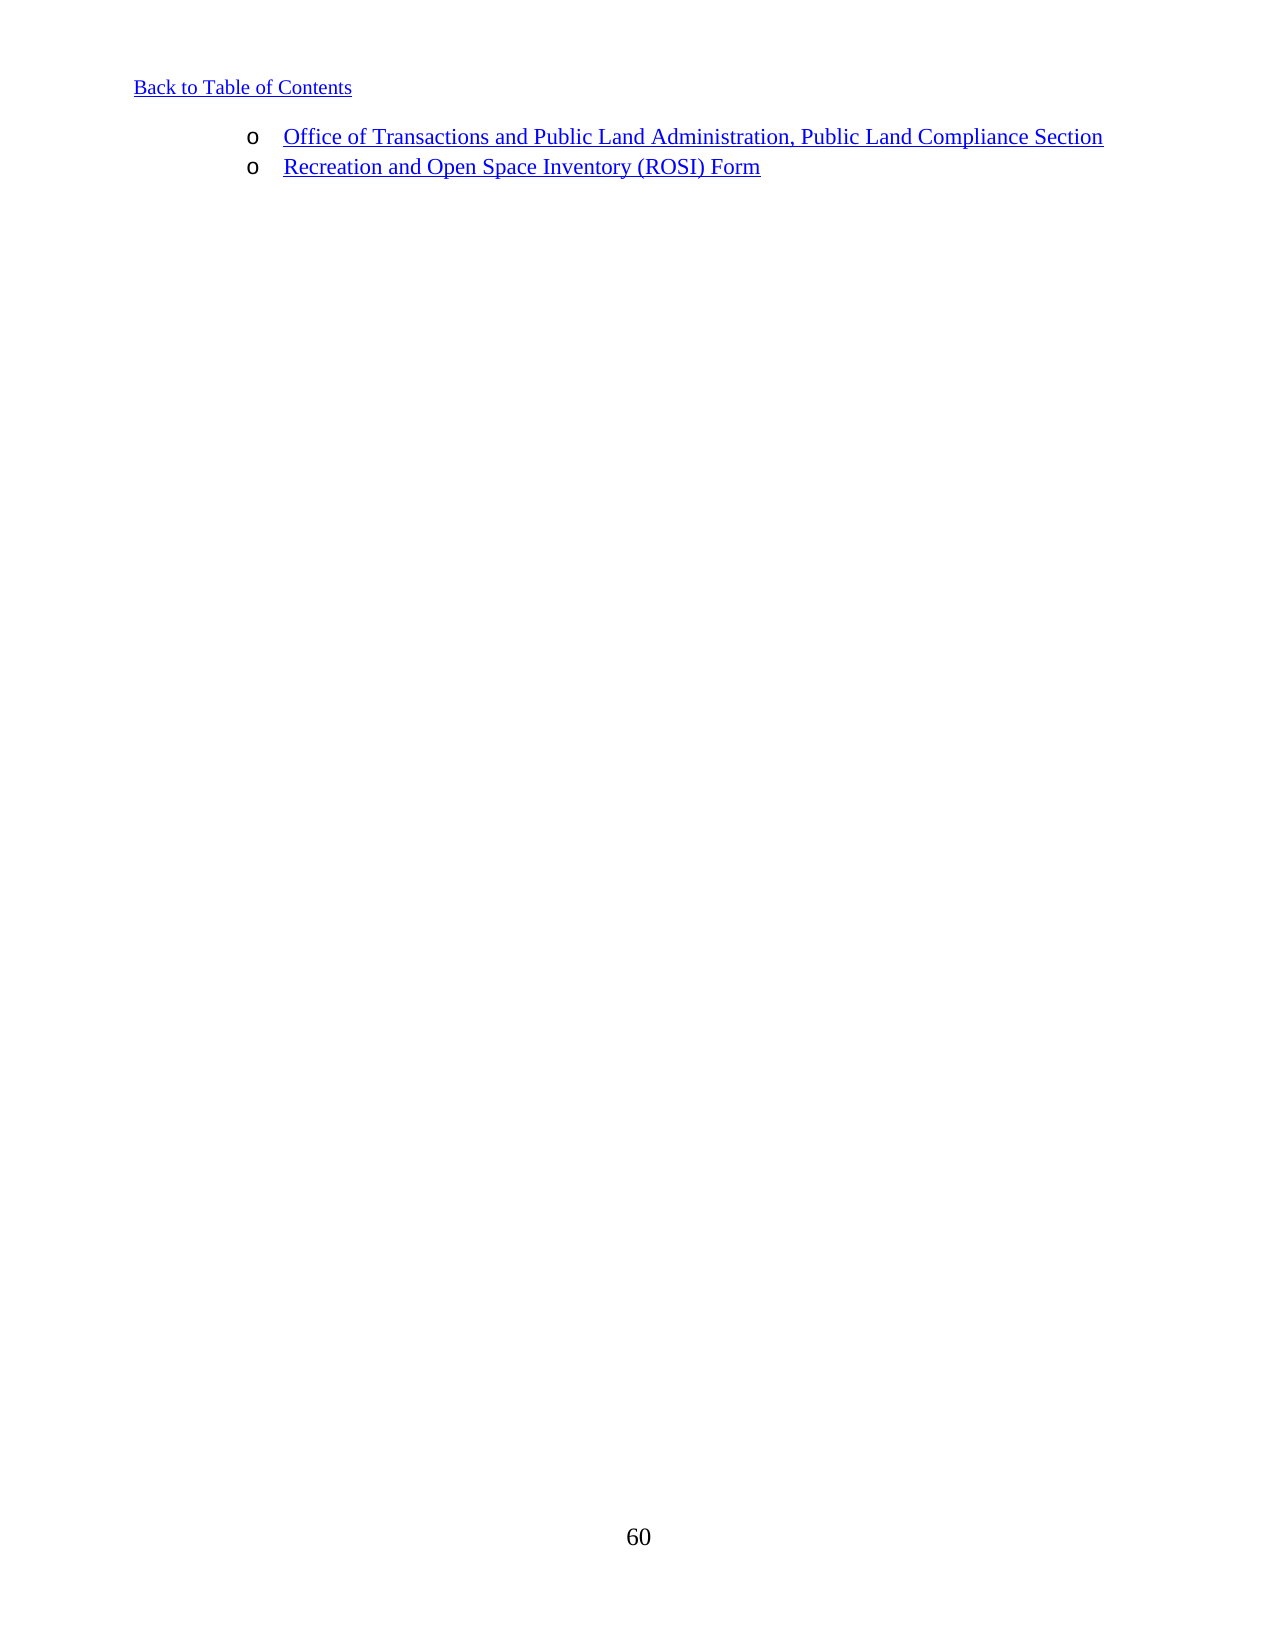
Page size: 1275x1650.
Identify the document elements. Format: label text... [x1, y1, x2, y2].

list Recreation and Open Space Inventory (ROSI) Form [246, 153, 1144, 181]
list Office of Transactions and Public Land Administration, Public Land Compliance Section [246, 123, 1144, 151]
